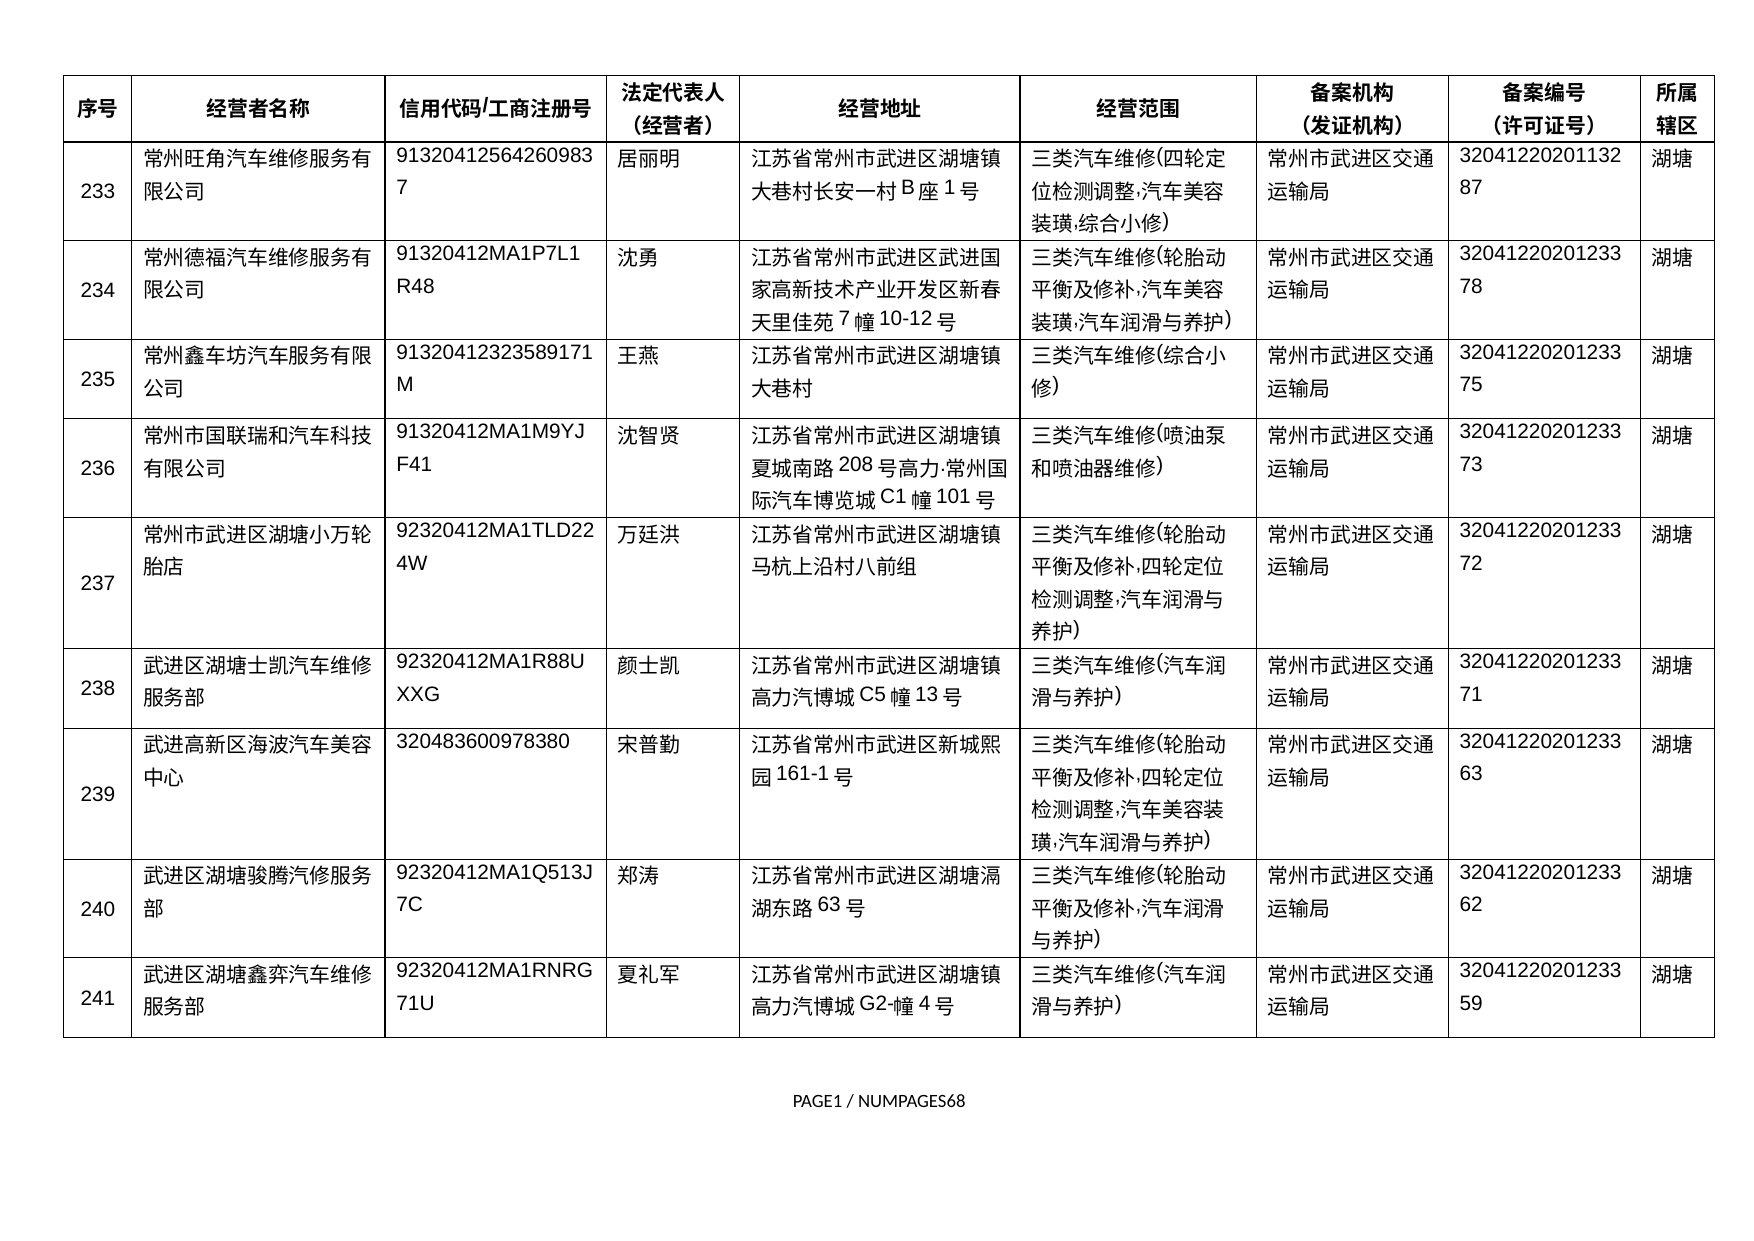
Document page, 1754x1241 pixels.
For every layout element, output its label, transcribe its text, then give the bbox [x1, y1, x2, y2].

table_cell 江苏省常州市武进区湖塘镇大巷村 [740, 340, 1019, 418]
table_header 经营范围 [1021, 76, 1256, 141]
table_cell 3204122020123373 [1449, 419, 1640, 517]
table_cell 武进高新区海波汽车美容中心 [132, 729, 384, 858]
table_cell 3204122020123371 [1449, 649, 1640, 727]
table_cell 三类汽车维修(四轮定位检测调整,汽车美容装璜,综合小修) [1021, 143, 1256, 240]
table_header 法定代表人（经营者） [607, 76, 739, 141]
table_cell 236 [64, 419, 131, 517]
table_cell 湖塘 [1641, 241, 1714, 338]
table_cell 238 [64, 649, 131, 727]
table_cell 92320412MA1Q513J7C [386, 860, 606, 957]
table_cell 233 [64, 143, 131, 240]
table_cell 91320412323589171M [386, 340, 606, 418]
table_cell 3204122020113287 [1449, 143, 1640, 240]
table_cell 235 [64, 340, 131, 418]
table_cell 3204122020123359 [1449, 958, 1640, 1037]
table_cell 三类汽车维修(轮胎动平衡及修补,四轮定位检测调整,汽车润滑与养护) [1021, 518, 1256, 648]
table_cell 92320412MA1TLD224W [386, 518, 606, 648]
table_cell 湖塘 [1641, 143, 1714, 240]
table_cell 常州市武进区交通运输局 [1257, 958, 1448, 1037]
table_cell 湖塘 [1641, 518, 1714, 648]
table_cell 常州市武进区交通运输局 [1257, 419, 1448, 517]
table_cell 241 [64, 958, 131, 1037]
table_cell 武进区湖塘骏腾汽修服务部 [132, 860, 384, 957]
table_cell 夏礼军 [607, 958, 739, 1037]
table_cell 沈勇 [607, 241, 739, 338]
table_cell 郑涛 [607, 860, 739, 957]
table_cell 常州市武进区湖塘小万轮胎店 [132, 518, 384, 648]
table_cell 常州市武进区交通运输局 [1257, 143, 1448, 240]
table_cell 湖塘 [1641, 860, 1714, 957]
table_header 信用代码/工商注册号 [386, 76, 606, 141]
table_cell 江苏省常州市武进区湖塘镇高力汽博城G2-幢4号 [740, 958, 1019, 1037]
table_cell 三类汽车维修(轮胎动平衡及修补,汽车润滑与养护) [1021, 860, 1256, 957]
table_cell 居丽明 [607, 143, 739, 240]
table_cell 320483600978380 [386, 729, 606, 858]
table_cell 91320412MA1P7L1R48 [386, 241, 606, 338]
table_cell 江苏省常州市武进区湖塘滆湖东路63号 [740, 860, 1019, 957]
table_cell 颜士凯 [607, 649, 739, 727]
table_cell 234 [64, 241, 131, 338]
table_header 经营者名称 [132, 76, 384, 141]
table_cell 湖塘 [1641, 649, 1714, 727]
table_cell 3204122020123363 [1449, 729, 1640, 858]
table_cell 3204122020123375 [1449, 340, 1640, 418]
table_cell 240 [64, 860, 131, 957]
table_cell 沈智贤 [607, 419, 739, 517]
table_cell 常州市武进区交通运输局 [1257, 518, 1448, 648]
table_header 所属辖区 [1641, 76, 1714, 141]
table_cell 常州市武进区交通运输局 [1257, 340, 1448, 418]
table_cell 江苏省常州市武进区湖塘镇夏城南路208号高力.常州国际汽车博览城C1幢101号 [740, 419, 1019, 517]
table_cell 湖塘 [1641, 729, 1714, 858]
table_cell 3204122020123362 [1449, 860, 1640, 957]
table_cell 湖塘 [1641, 340, 1714, 418]
table_cell 92320412MA1R88UXXG [386, 649, 606, 727]
table_cell 常州市武进区交通运输局 [1257, 241, 1448, 338]
table_cell 江苏省常州市武进区湖塘镇马杭上沿村八前组 [740, 518, 1019, 648]
table_cell 237 [64, 518, 131, 648]
table_header 经营地址 [740, 76, 1019, 141]
table_cell 江苏省常州市武进区新城熙园161-1号 [740, 729, 1019, 858]
table_cell 三类汽车维修(喷油泵和喷油器维修) [1021, 419, 1256, 517]
table_cell 三类汽车维修(汽车润滑与养护) [1021, 958, 1256, 1037]
table_cell 武进区湖塘鑫弈汽车维修服务部 [132, 958, 384, 1037]
table_cell 常州德福汽车维修服务有限公司 [132, 241, 384, 338]
table_cell 三类汽车维修(汽车润滑与养护) [1021, 649, 1256, 727]
table_cell 3204122020123372 [1449, 518, 1640, 648]
table_cell 江苏省常州市武进区湖塘镇大巷村长安一村B座1号 [740, 143, 1019, 240]
table_cell 万廷洪 [607, 518, 739, 648]
table_header 备案编号 （许可证号） [1449, 76, 1640, 141]
table_cell 江苏省常州市武进区武进国家高新技术产业开发区新春天里佳苑7幢10-12号 [740, 241, 1019, 338]
table_cell 3204122020123378 [1449, 241, 1640, 338]
table_cell 常州鑫车坊汽车服务有限公司 [132, 340, 384, 418]
table_cell 913204125642609837 [386, 143, 606, 240]
table_cell 王燕 [607, 340, 739, 418]
table_cell 常州市武进区交通运输局 [1257, 729, 1448, 858]
table_cell 宋普勤 [607, 729, 739, 858]
table_cell 239 [64, 729, 131, 858]
table_cell 武进区湖塘士凯汽车维修服务部 [132, 649, 384, 727]
table_header 备案机构 （发证机构） [1257, 76, 1448, 141]
table_cell 三类汽车维修(综合小修) [1021, 340, 1256, 418]
table_cell 常州市武进区交通运输局 [1257, 649, 1448, 727]
table_cell 常州旺角汽车维修服务有限公司 [132, 143, 384, 240]
table_cell 常州市国联瑞和汽车科技有限公司 [132, 419, 384, 517]
table_header 序号 [64, 76, 131, 141]
table_cell 湖塘 [1641, 958, 1714, 1037]
table_cell 三类汽车维修(轮胎动平衡及修补,汽车美容装璜,汽车润滑与养护) [1021, 241, 1256, 338]
table_cell 湖塘 [1641, 419, 1714, 517]
table_cell 92320412MA1RNRG71U [386, 958, 606, 1037]
table_cell 常州市武进区交通运输局 [1257, 860, 1448, 957]
table_cell 江苏省常州市武进区湖塘镇高力汽博城C5幢13号 [740, 649, 1019, 727]
table_cell 91320412MA1M9YJF41 [386, 419, 606, 517]
table_cell 三类汽车维修(轮胎动平衡及修补,四轮定位检测调整,汽车美容装璜,汽车润滑与养护) [1021, 729, 1256, 858]
